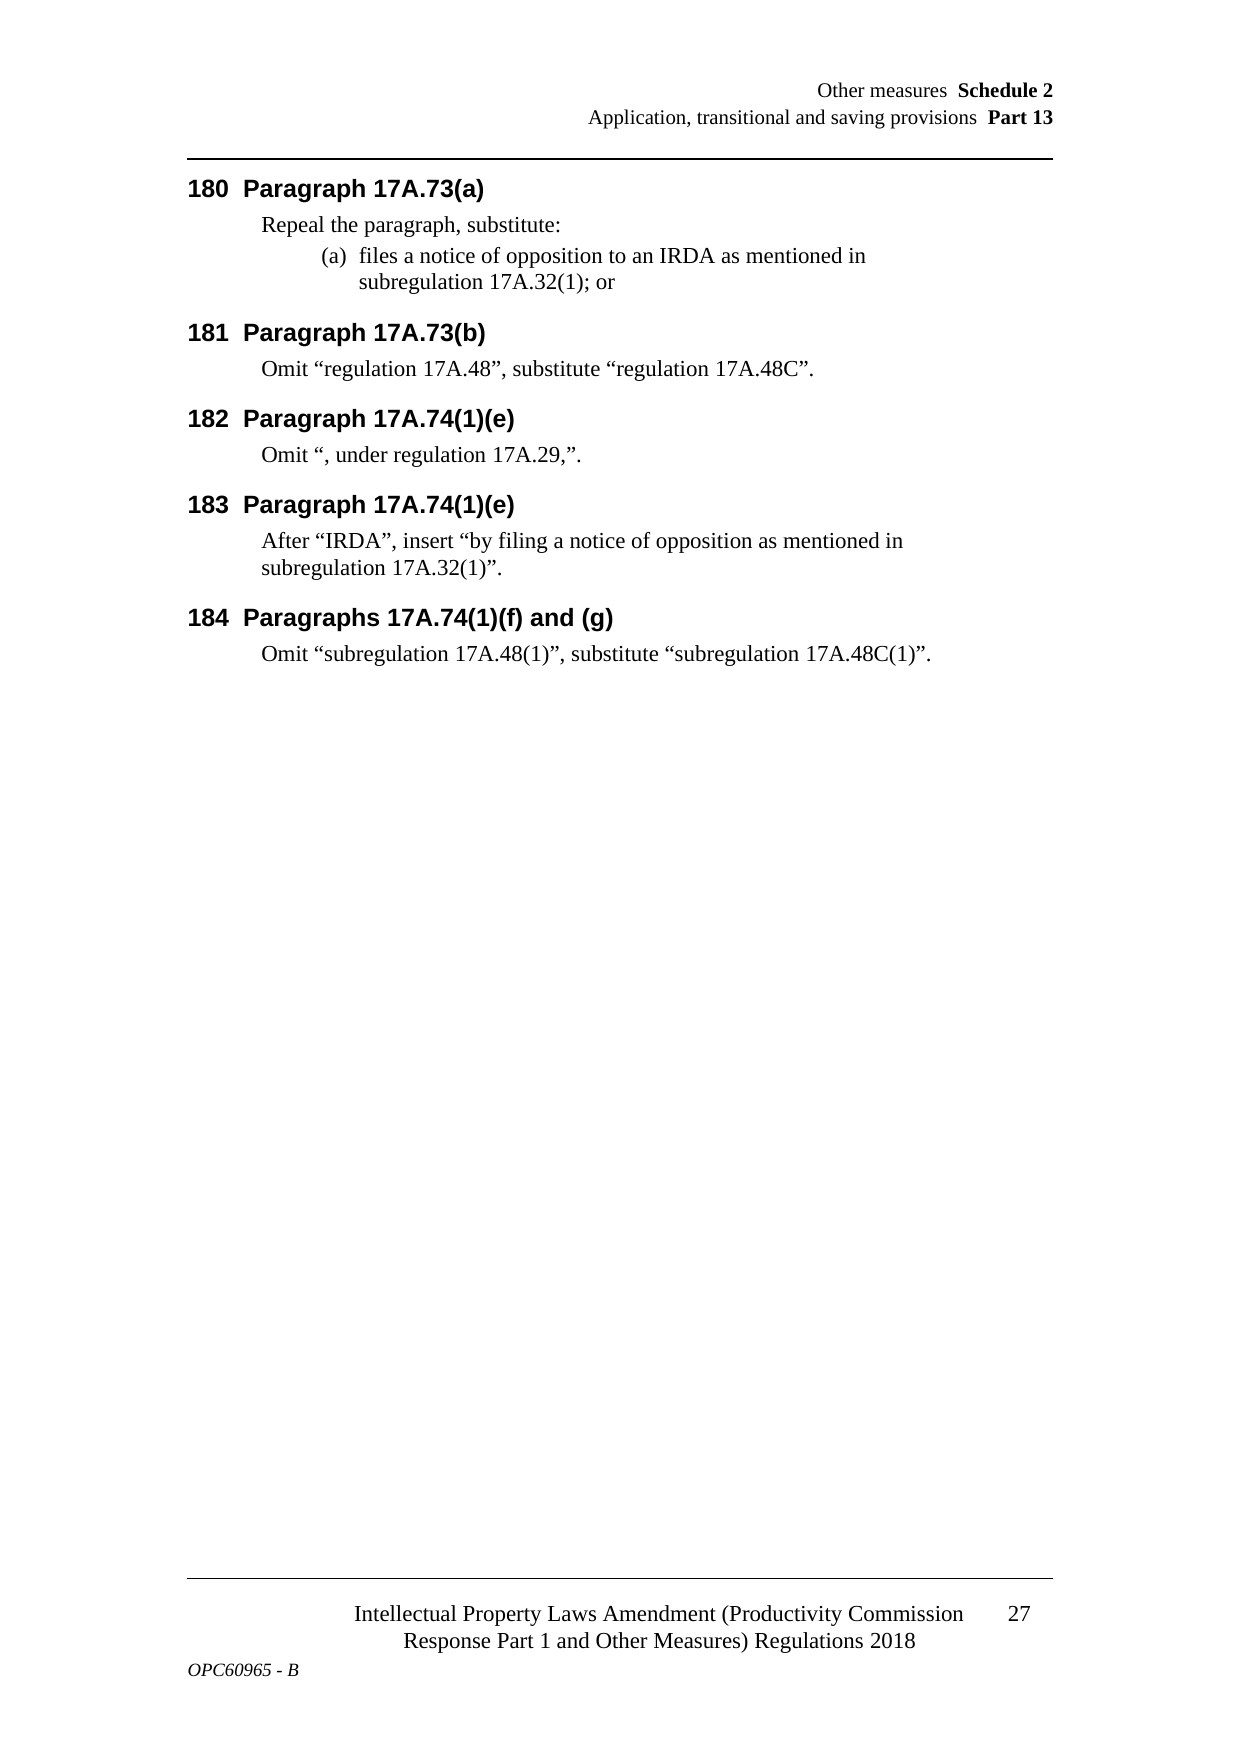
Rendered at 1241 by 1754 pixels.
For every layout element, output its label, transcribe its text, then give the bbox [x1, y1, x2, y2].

text 184 Paragraphs 17A.74(1)(f) and (g) [187, 603, 1053, 632]
text Omit “regulation 17A.48”, substitute “regulation 17A.48C”. [261, 355, 1053, 381]
text After “IRDA”, insert “by filing a notice of opposition as mentioned in subregulation 17A.32(1)”. [261, 527, 1053, 580]
text (a) files a notice of opposition to an IRDA as mentioned in subregulation 17A.32(1); or [187, 242, 1053, 295]
text 180 Paragraph 17A.73(a) [187, 174, 1053, 203]
text Repeal the paragraph, substitute: [261, 212, 1053, 238]
text 181 Paragraph 17A.73(b) [187, 318, 1053, 346]
text Omit “, under regulation 17A.29,”. [261, 441, 1053, 467]
text Omit “subregulation 17A.48(1)”, substitute “subregulation 17A.48C(1)”. [261, 640, 1053, 667]
text 183 Paragraph 17A.74(1)(e) [187, 490, 1053, 519]
text 182 Paragraph 17A.74(1)(e) [187, 404, 1053, 433]
